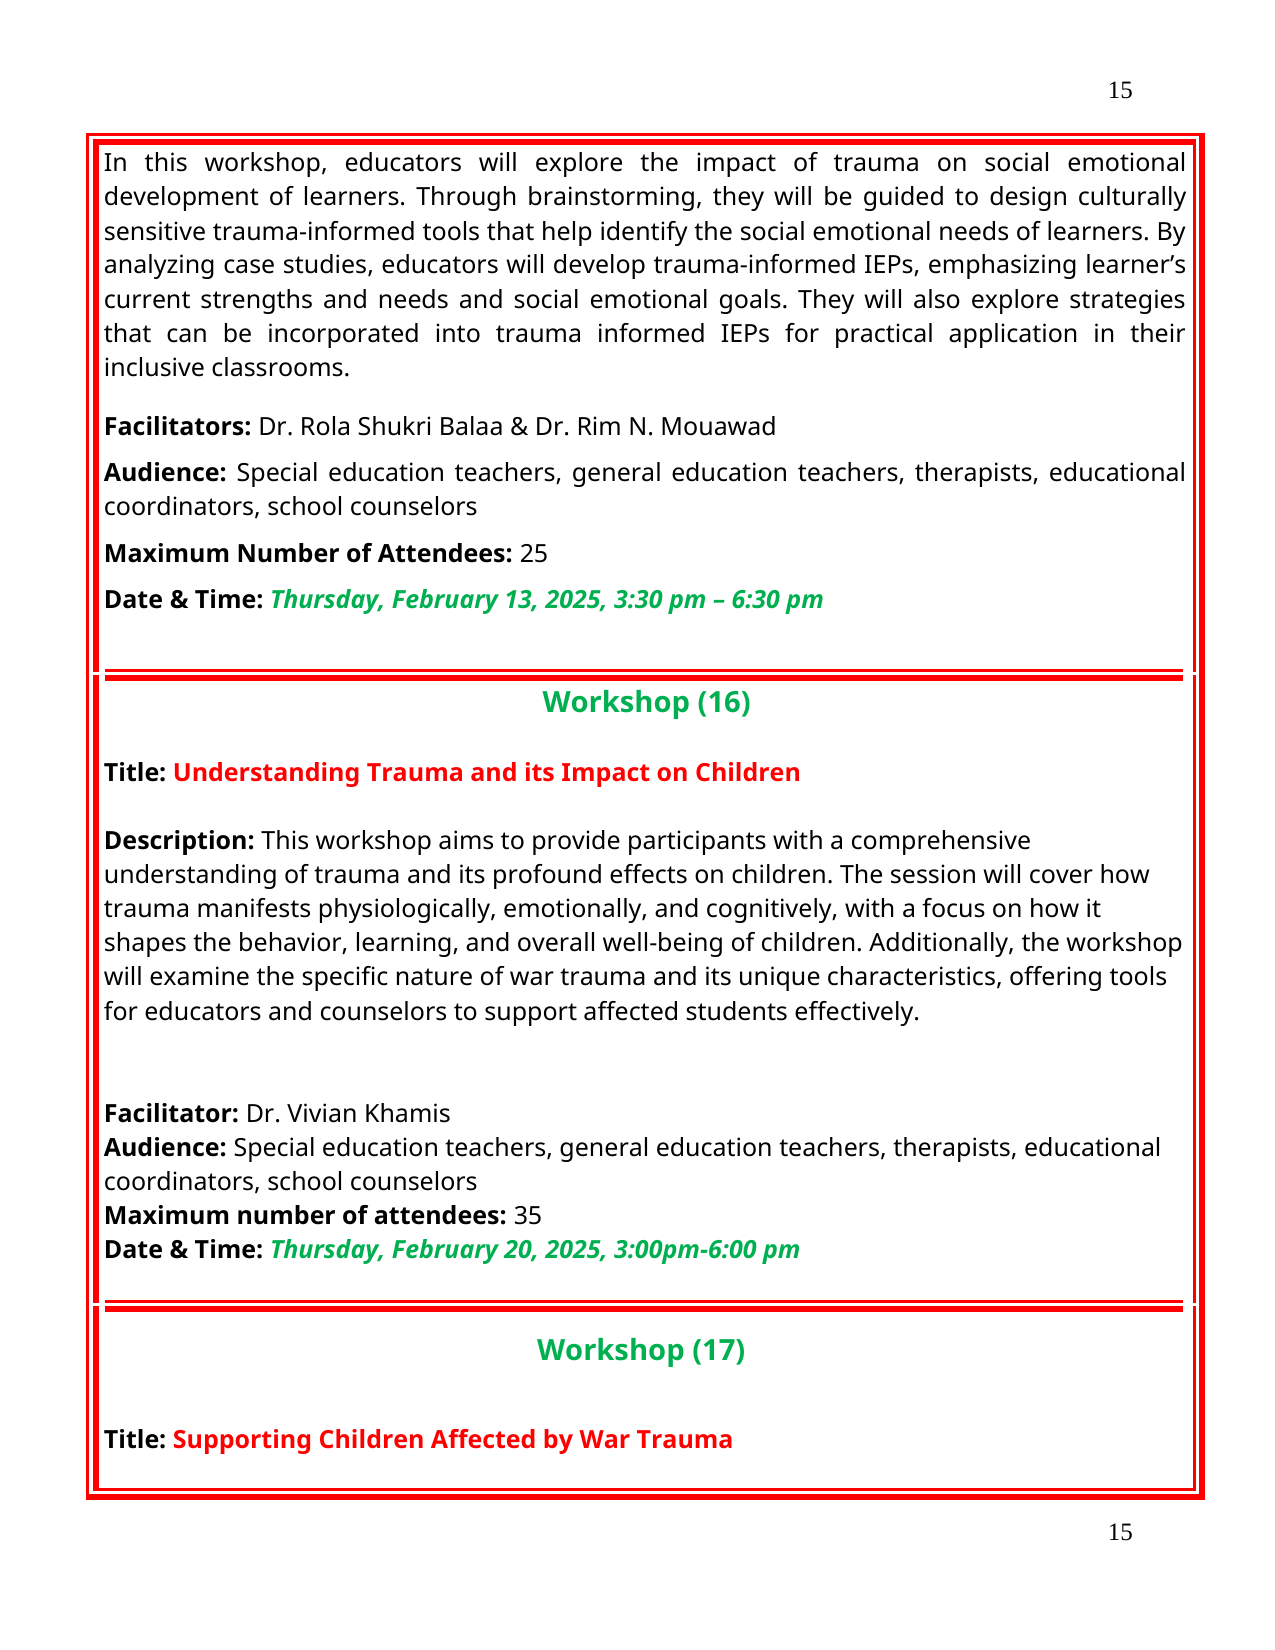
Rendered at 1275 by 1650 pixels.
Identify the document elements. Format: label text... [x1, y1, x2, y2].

table_cell Workshop (16) Title: Understanding Trauma and its Impact on Children Description: This workshop aims to provide participants with a comprehensive understanding of trauma and its profound effects on children. The session will cover how trauma manifests physiologically, emotionally, and cognitively, with a focus on how it shapes the behavior, learning, and overall well-being of children. Additionally, the workshop will examine the specific nature of war trauma and its unique characteristics, offering tools for educators and counselors to support affected students effectively. Facilitator: Dr. Vivian Khamis Audience: Special education teachers, general education teachers, therapists, educational coordinators, school counselors Maximum number of attendees: 35 Date & Time: Thursday, February 20, 2025, 3:00pm-6:00 pm [93, 669, 1199, 1300]
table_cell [93, 1300, 1199, 1487]
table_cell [93, 136, 1199, 668]
